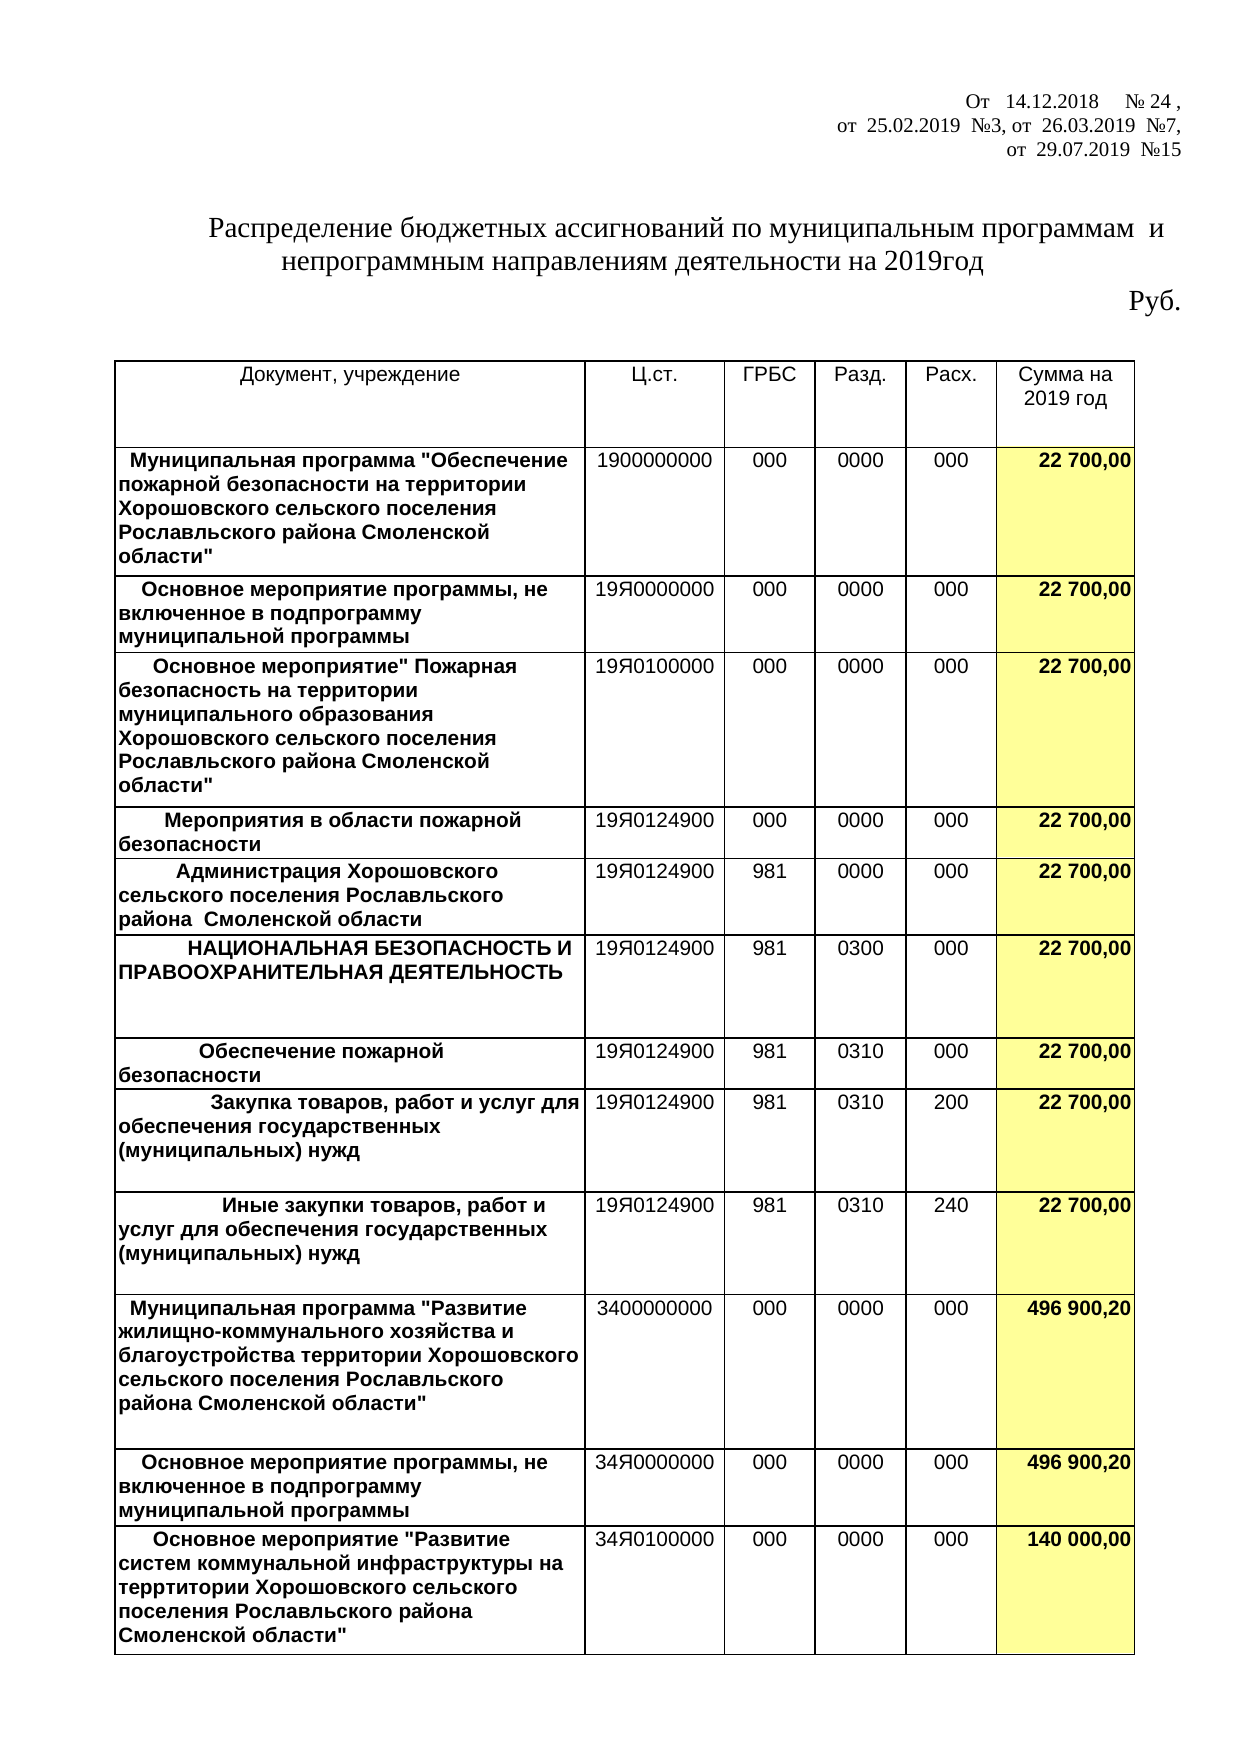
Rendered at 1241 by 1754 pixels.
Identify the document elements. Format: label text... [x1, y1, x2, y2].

table_cell 000 [907, 859, 996, 934]
table_cell 22 700,00 [997, 808, 1134, 857]
table_cell 981 [725, 1090, 814, 1191]
table_cell 496 900,20 [997, 1295, 1134, 1448]
table_cell 0000 [816, 577, 905, 652]
table_cell 000 [725, 653, 814, 806]
table_cell 22 700,00 [997, 1090, 1134, 1191]
table_cell 0300 [816, 936, 905, 1037]
table_header Разд. [816, 362, 905, 446]
table_cell Основное мероприятие программы, не включенное в подпрограмму муниципальной программы [116, 1450, 584, 1525]
table_cell 000 [907, 577, 996, 652]
table_cell 0000 [816, 1527, 905, 1653]
text от 29.07.2019 №15 [118, 137, 1181, 161]
table_cell Основное мероприятие программы, не включенное в подпрограмму муниципальной программы [116, 577, 584, 652]
table_cell 3400000000 [586, 1295, 724, 1448]
table_cell 34Я0000000 [586, 1450, 724, 1525]
table_cell 0000 [816, 1450, 905, 1525]
text От 14.12.2018 № 24 , [118, 89, 1181, 113]
text от 25.02.2019 №3, от 26.03.2019 №7, [118, 113, 1181, 137]
table_cell 000 [725, 1450, 814, 1525]
table_cell 000 [907, 1039, 996, 1088]
table_cell 000 [907, 1450, 996, 1525]
table_cell 0000 [816, 1295, 905, 1448]
table_cell 19Я0124900 [586, 1090, 724, 1191]
table_cell 000 [907, 936, 996, 1037]
table_cell Мероприятия в области пожарной безопасности [116, 808, 584, 857]
table_cell 000 [907, 448, 996, 575]
table_cell 1900000000 [586, 448, 724, 575]
table_header ГРБС [725, 362, 814, 446]
table_cell Закупка товаров, работ и услуг для обеспечения государственных (муниципальных) нужд [116, 1090, 584, 1191]
table_cell Муниципальная программа "Обеспечение пожарной безопасности на территории Хорошовского сельского поселения Рославльского района Смоленской области" [116, 448, 584, 575]
title Руб. [118, 283, 1181, 317]
table_cell 0000 [816, 653, 905, 806]
table_cell Муниципальная программа "Развитие жилищно-коммунального хозяйства и благоустройства территории Хорошовского сельского поселения Рославльского района Смоленской области" [116, 1295, 584, 1448]
table_cell Администрация Хорошовского сельского поселения Рославльского района Смоленской области [116, 859, 584, 934]
table_cell 0000 [816, 808, 905, 857]
table_cell 240 [907, 1193, 996, 1294]
table_header Документ, учреждение [116, 362, 584, 446]
table_cell 140 000,00 [997, 1527, 1134, 1653]
table_cell Основное мероприятие "Развитие систем коммунальной инфраструктуры на терртитории Хорошовского сельского поселения Рославльского района Смоленской области" [116, 1527, 584, 1653]
table_cell 000 [725, 577, 814, 652]
table_cell 000 [725, 808, 814, 857]
table_cell 0310 [816, 1193, 905, 1294]
table_cell 34Я0100000 [586, 1527, 724, 1653]
table_cell 000 [907, 808, 996, 857]
table_cell 000 [907, 653, 996, 806]
table_cell 22 700,00 [997, 653, 1134, 806]
table_cell 000 [907, 1527, 996, 1653]
table_cell Обеспечение пожарной безопасности [116, 1039, 584, 1088]
table_cell 200 [907, 1090, 996, 1191]
table_cell 19Я0124900 [586, 859, 724, 934]
table_cell НАЦИОНАЛЬНАЯ БЕЗОПАСНОСТЬ И ПРАВООХРАНИТЕЛЬНАЯ ДЕЯТЕЛЬНОСТЬ [116, 936, 584, 1037]
table_cell 19Я0124900 [586, 936, 724, 1037]
table_cell 000 [725, 448, 814, 575]
subtitle Распределение бюджетных ассигнований по муниципальным программам и непрограммным направлениям деятельности на 2019год [118, 210, 1181, 277]
table_cell 22 700,00 [997, 1193, 1134, 1294]
table_cell 22 700,00 [997, 1039, 1134, 1088]
table_cell 981 [725, 1039, 814, 1088]
table_cell 19Я0000000 [586, 577, 724, 652]
table_header Ц.ст. [586, 362, 724, 446]
table_cell 0310 [816, 1039, 905, 1088]
table_cell 981 [725, 936, 814, 1037]
table_cell 19Я0100000 [586, 653, 724, 806]
table_header Расх. [907, 362, 996, 446]
table_cell 0000 [816, 448, 905, 575]
table_cell 981 [725, 859, 814, 934]
table_cell 22 700,00 [997, 936, 1134, 1037]
table_cell 19Я0124900 [586, 1039, 724, 1088]
table_cell 000 [725, 1295, 814, 1448]
table_cell 0310 [816, 1090, 905, 1191]
table_cell Основное мероприятие" Пожарная безопасность на территории муниципального образования Хорошовского сельского поселения Рославльского района Смоленской области" [116, 653, 584, 806]
table_cell 981 [725, 1193, 814, 1294]
table_cell 0000 [816, 859, 905, 934]
table_cell 19Я0124900 [586, 808, 724, 857]
table_cell 000 [725, 1527, 814, 1653]
table_cell 000 [907, 1295, 996, 1448]
table_cell 19Я0124900 [586, 1193, 724, 1294]
table_cell 22 700,00 [997, 859, 1134, 934]
table_cell 22 700,00 [997, 448, 1134, 575]
table_header Сумма на 2019 год [997, 362, 1134, 446]
table_cell 496 900,20 [997, 1450, 1134, 1525]
table_cell 22 700,00 [997, 577, 1134, 652]
table_cell Иные закупки товаров, работ и услуг для обеспечения государственных (муниципальных) нужд [116, 1193, 584, 1294]
